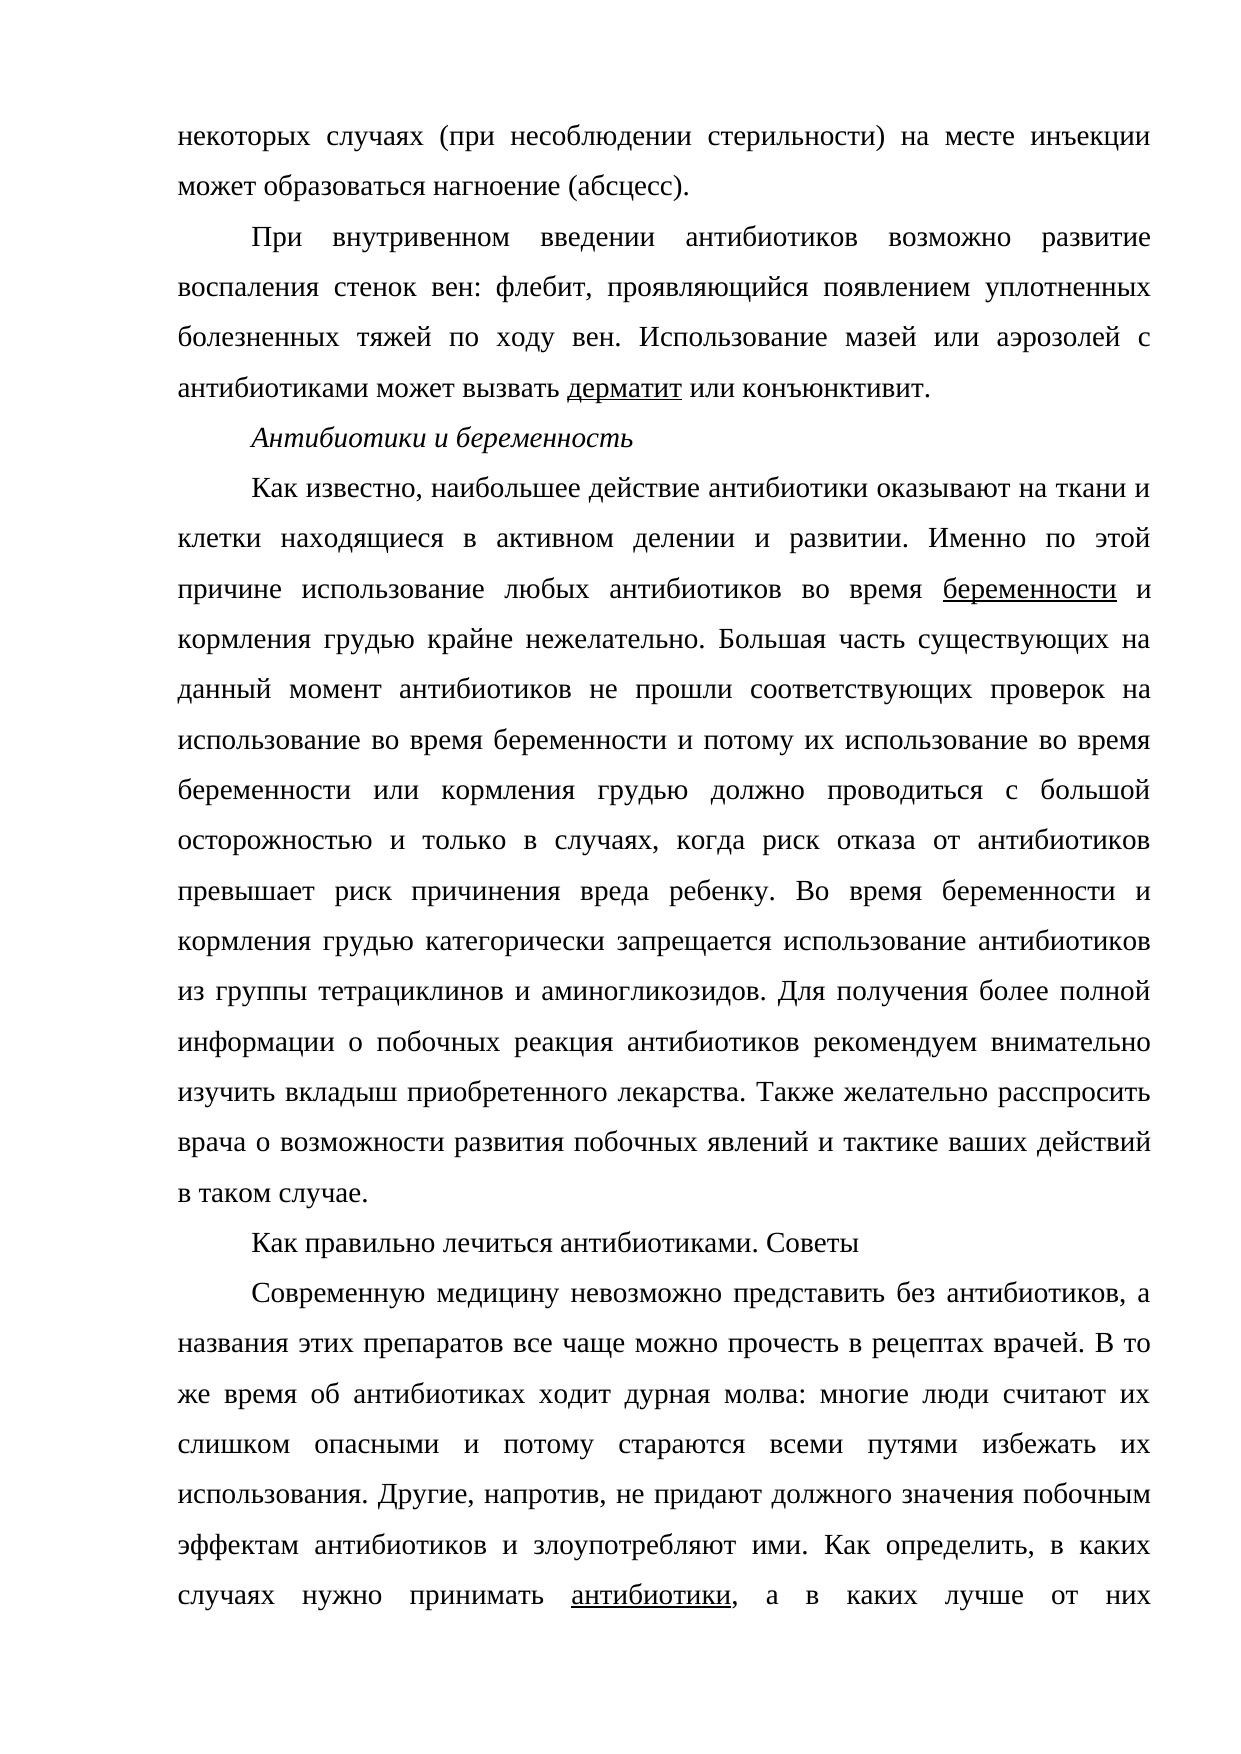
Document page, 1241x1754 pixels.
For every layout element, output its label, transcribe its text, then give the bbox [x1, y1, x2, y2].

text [177, 118, 1152, 202]
text Антибиотики и беременность [177, 420, 1152, 453]
text Как правильно лечиться антибиотиками. Советы [177, 1225, 1152, 1258]
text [177, 1275, 1152, 1611]
text Как известно, наибольшее действие антибиотики оказывают на ткани и клетки находящиеся в активном делении и развитии. Именно по этой причине использование любых антибиотиков во время беременности и кормления грудью крайне нежелательно. Большая часть существующих на данный момент антибиотиков не прошли соответствующих проверок на использование во время беременности и потому их использование во время беременности или кормления грудью должно проводиться с большой осторожностью и только в случаях, когда риск отказа от антибиотиков превышает риск причинения вреда ребенку. Во время беременности и кормления грудью категорически запрещается использование антибиотиков из группы тетрациклинов и аминогликозидов. Для получения более полной информации о побочных реакция антибиотиков рекомендуем внимательно изучить вкладыш приобретенного лекарства. Также желательно расспросить врача о возможности развития побочных явлений и тактике ваших действий в таком случае. [177, 470, 1152, 1208]
text При внутривенном введении антибиотиков возможно развитие воспаления стенок вен: флебит, проявляющийся появлением уплотненных болезненных тяжей по ходу вен. Использование мазей или аэрозолей с антибиотиками может вызвать дерматит или конъюнктивит. [177, 219, 1152, 403]
